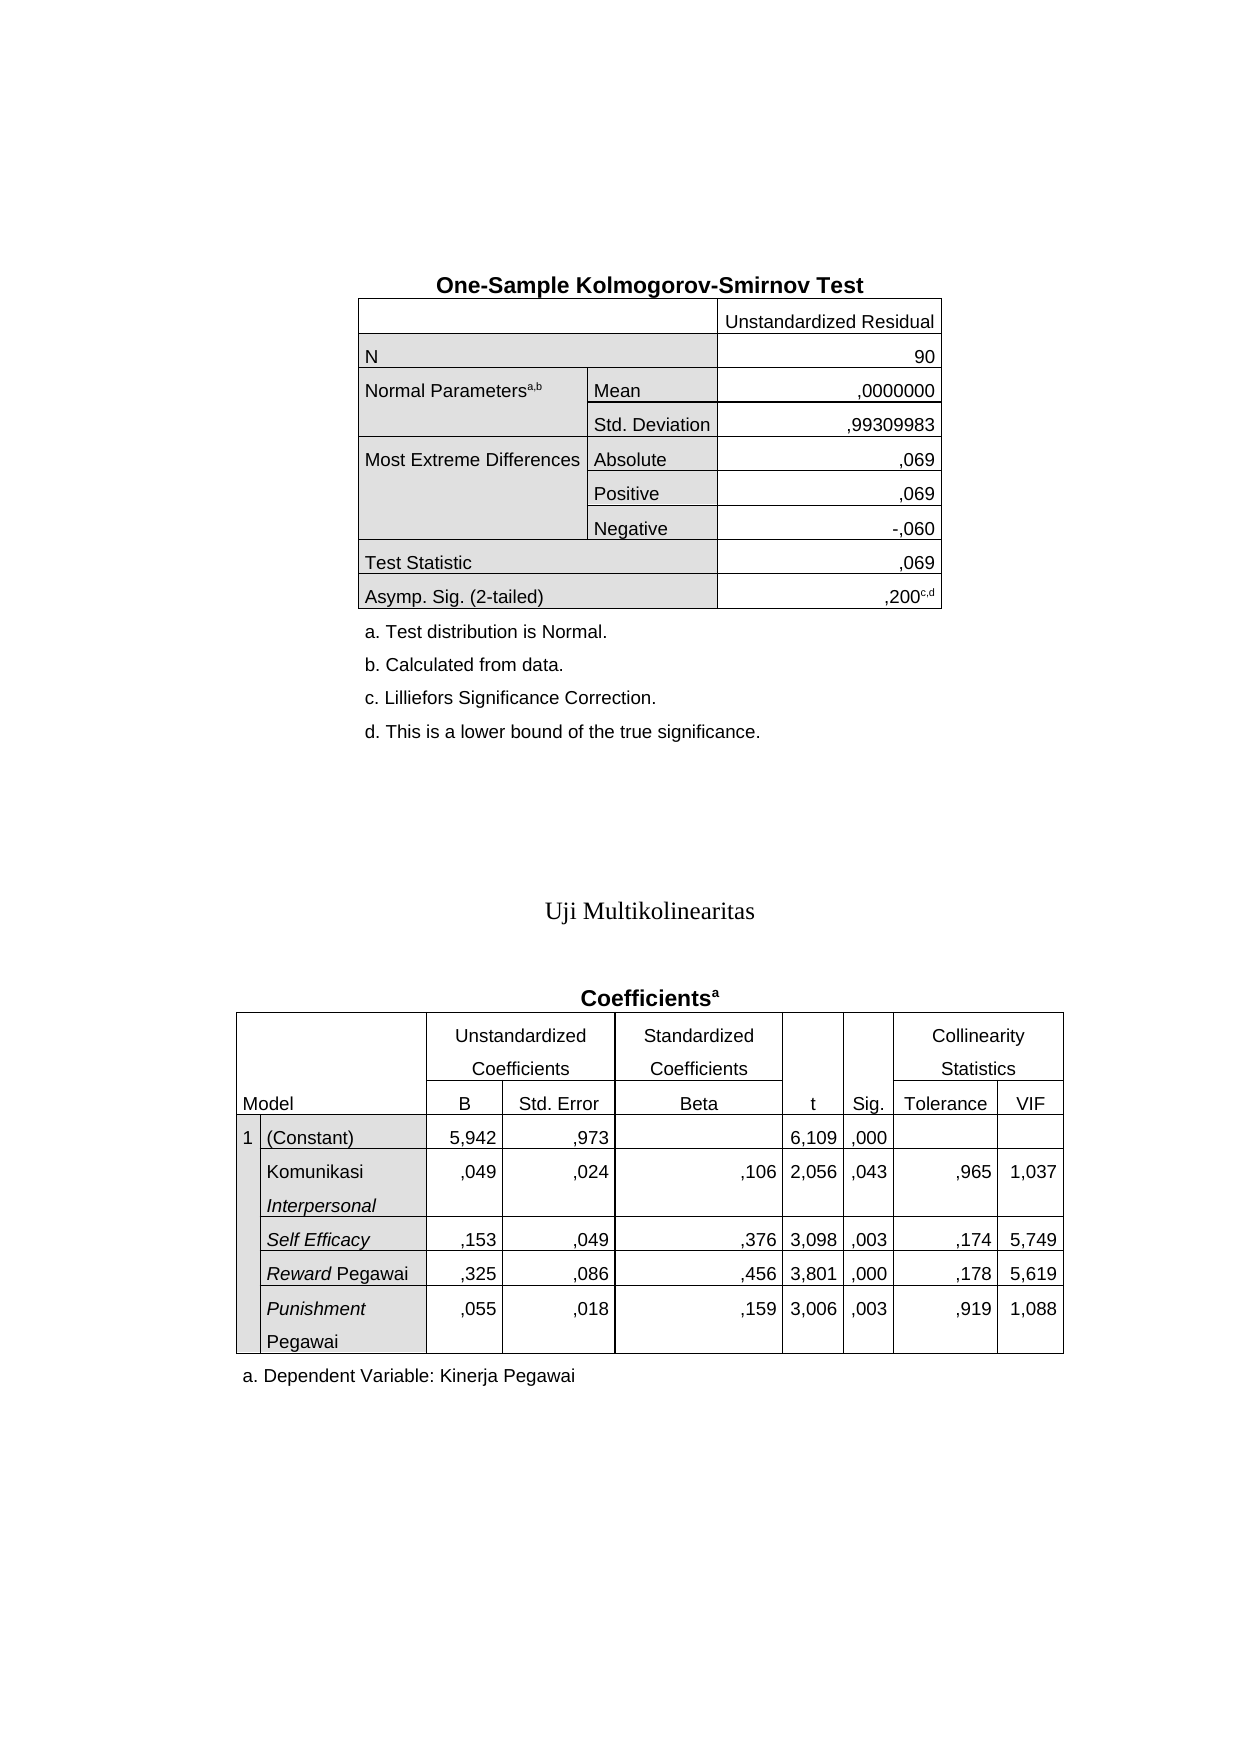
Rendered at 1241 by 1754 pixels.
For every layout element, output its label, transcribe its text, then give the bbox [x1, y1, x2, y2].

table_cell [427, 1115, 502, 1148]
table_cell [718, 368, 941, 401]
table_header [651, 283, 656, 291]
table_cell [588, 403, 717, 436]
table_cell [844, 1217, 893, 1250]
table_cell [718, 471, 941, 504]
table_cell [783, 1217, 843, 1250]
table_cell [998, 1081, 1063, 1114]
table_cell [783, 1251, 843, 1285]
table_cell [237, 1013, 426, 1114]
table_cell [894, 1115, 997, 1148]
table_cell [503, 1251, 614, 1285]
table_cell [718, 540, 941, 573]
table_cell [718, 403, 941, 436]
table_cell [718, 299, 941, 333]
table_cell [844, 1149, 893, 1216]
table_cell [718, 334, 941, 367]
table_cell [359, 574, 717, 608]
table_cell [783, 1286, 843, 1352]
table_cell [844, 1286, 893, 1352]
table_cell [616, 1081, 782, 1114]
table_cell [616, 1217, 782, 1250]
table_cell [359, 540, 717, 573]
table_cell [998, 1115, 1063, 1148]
text Uji Multikolinearitas [236, 896, 1063, 924]
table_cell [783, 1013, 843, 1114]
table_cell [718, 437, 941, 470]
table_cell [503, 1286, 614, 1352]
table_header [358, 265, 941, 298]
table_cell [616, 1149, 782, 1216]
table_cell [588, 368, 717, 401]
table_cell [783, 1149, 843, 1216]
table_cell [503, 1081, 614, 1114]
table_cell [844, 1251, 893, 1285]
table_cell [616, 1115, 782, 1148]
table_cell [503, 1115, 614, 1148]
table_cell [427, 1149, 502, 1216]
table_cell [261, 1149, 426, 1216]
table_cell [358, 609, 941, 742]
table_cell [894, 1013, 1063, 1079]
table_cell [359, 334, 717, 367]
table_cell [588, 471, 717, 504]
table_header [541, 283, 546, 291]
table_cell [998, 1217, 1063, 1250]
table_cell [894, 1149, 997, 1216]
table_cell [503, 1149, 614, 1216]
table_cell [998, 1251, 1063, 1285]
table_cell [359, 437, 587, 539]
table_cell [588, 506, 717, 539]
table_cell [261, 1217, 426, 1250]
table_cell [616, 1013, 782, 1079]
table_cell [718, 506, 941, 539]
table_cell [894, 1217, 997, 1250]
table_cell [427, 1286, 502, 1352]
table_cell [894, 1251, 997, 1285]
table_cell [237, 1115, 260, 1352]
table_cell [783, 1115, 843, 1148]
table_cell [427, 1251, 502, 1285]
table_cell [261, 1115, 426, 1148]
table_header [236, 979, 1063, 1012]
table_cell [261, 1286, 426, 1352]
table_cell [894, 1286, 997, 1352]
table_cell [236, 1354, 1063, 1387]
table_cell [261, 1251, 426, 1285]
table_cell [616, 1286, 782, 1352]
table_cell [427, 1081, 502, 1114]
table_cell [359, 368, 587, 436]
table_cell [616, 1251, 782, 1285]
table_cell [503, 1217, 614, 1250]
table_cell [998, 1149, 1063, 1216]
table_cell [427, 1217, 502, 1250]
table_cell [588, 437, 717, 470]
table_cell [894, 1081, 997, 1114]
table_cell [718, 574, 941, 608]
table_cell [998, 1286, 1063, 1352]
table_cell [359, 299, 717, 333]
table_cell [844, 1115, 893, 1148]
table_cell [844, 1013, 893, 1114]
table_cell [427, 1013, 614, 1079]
